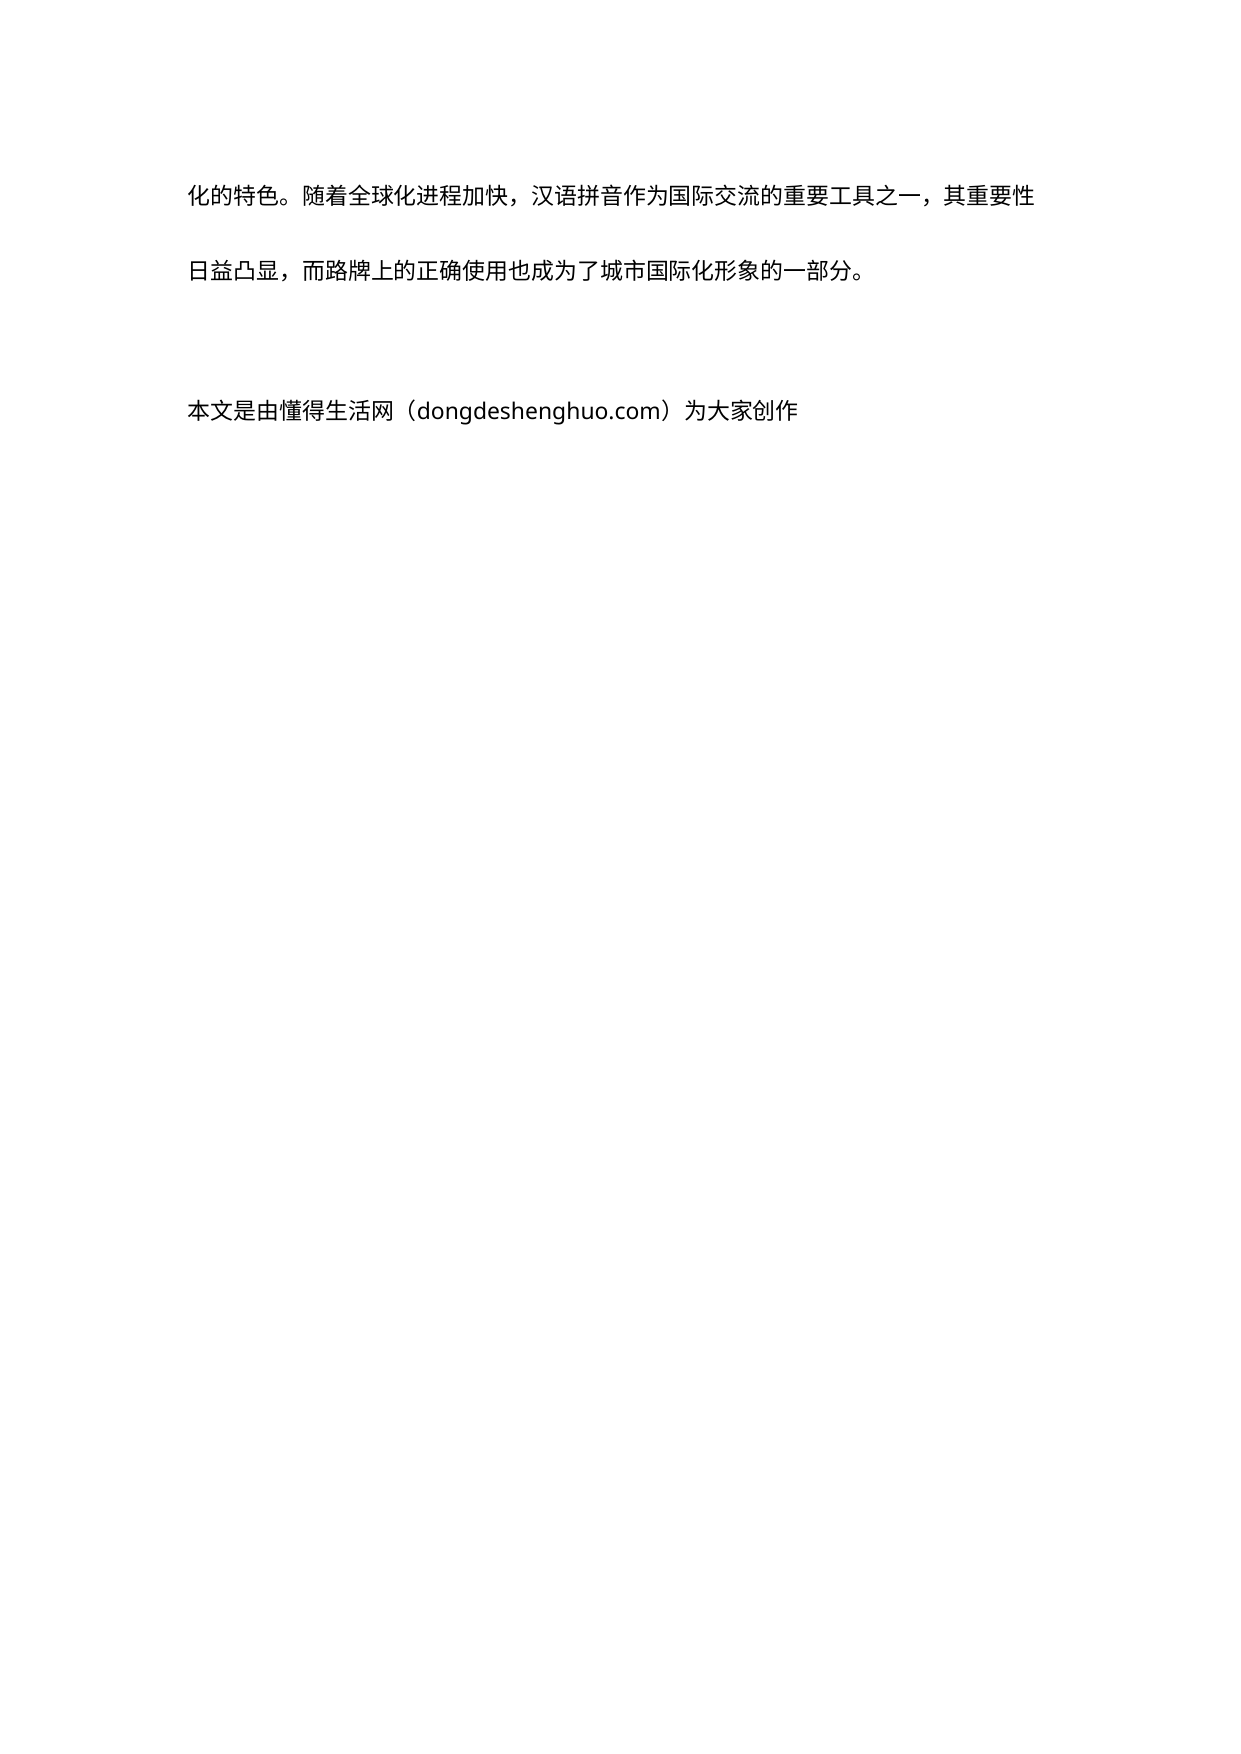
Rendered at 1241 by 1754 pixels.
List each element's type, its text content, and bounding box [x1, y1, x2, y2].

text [187, 162, 1053, 302]
text 本文是由懂得生活网（dongdeshenghuo.com）为大家创作 [187, 377, 1053, 442]
